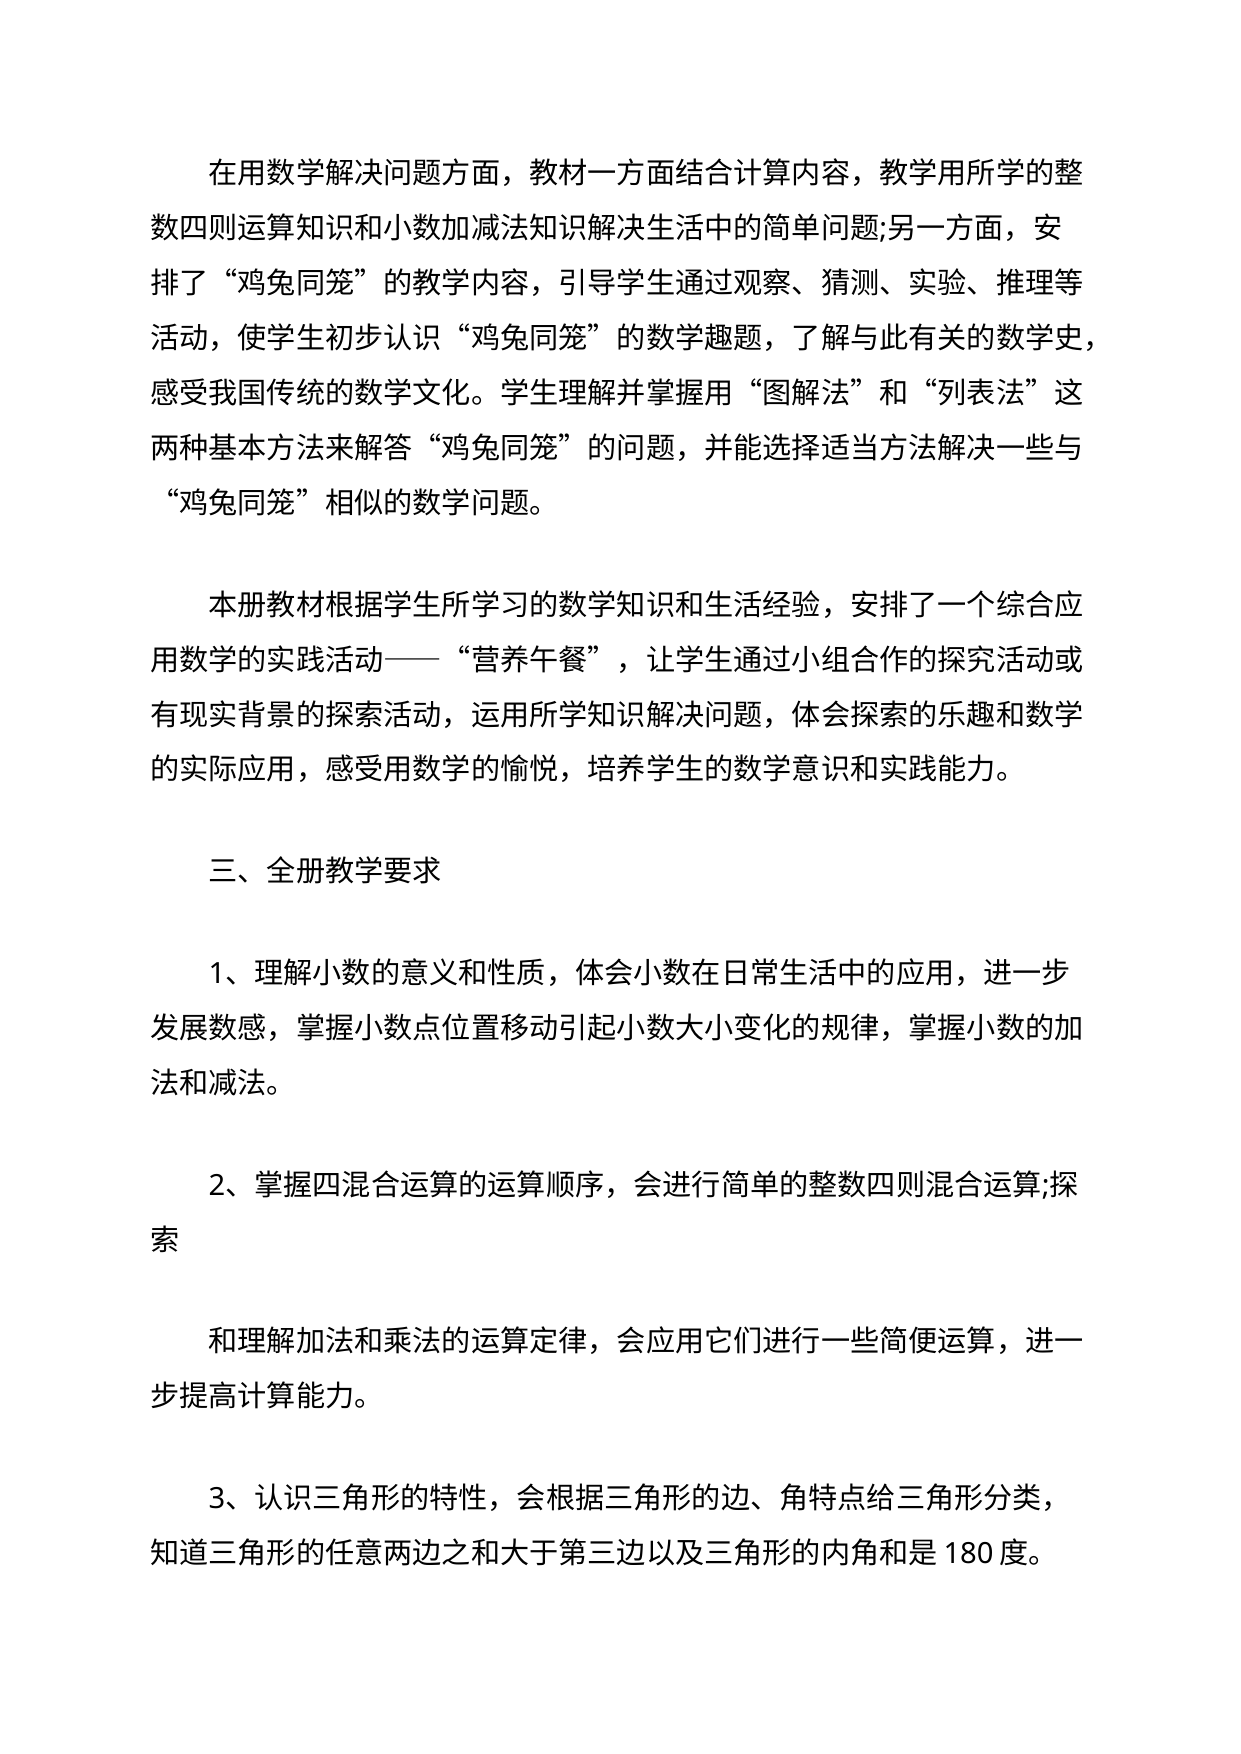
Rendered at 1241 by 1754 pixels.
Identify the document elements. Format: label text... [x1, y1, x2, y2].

text 在用数学解决问题方面，教材一方面结合计算内容，教学用所学的整数四则运算知识和小数加减法知识解决生活中的简单问题;另一方面，安排了“鸡兔同笼”的教学内容，引导学生通过观察、猜测、实验、推理等活动，使学生初步认识“鸡兔同笼”的数学趣题，了解与此有关的数学史，感受我国传统的数学文化。学生理解并掌握用“图解法”和“列表法”这两种基本方法来解答“鸡兔同笼”的问题，并能选择适当方法解决一些与“鸡兔同笼”相似的数学问题。 [150, 150, 1090, 522]
text 1、理解小数的意义和性质，体会小数在日常生活中的应用，进一步发展数感，掌握小数点位置移动引起小数大小变化的规律，掌握小数的加法和减法。 [150, 949, 1090, 1102]
text 本册教材根据学生所学习的数学知识和生活经验，安排了一个综合应用数学的实践活动——“营养午餐”，让学生通过小组合作的探究活动或有现实背景的探索活动，运用所学知识解决问题，体会探索的乐趣和数学的实际应用，感受用数学的愉悦，培养学生的数学意识和实践能力。 [150, 581, 1090, 788]
text 三、全册教学要求 [150, 848, 1090, 890]
text 2、掌握四混合运算的运算顺序，会进行简单的整数四则混合运算;探索 [150, 1161, 1090, 1258]
text 3、认识三角形的特性，会根据三角形的边、角特点给三角形分类，知道三角形的任意两边之和大于第三边以及三角形的内角和是180度。 [150, 1474, 1090, 1572]
text 和理解加法和乘法的运算定律，会应用它们进行一些简便运算，进一步提高计算能力。 [150, 1318, 1090, 1415]
